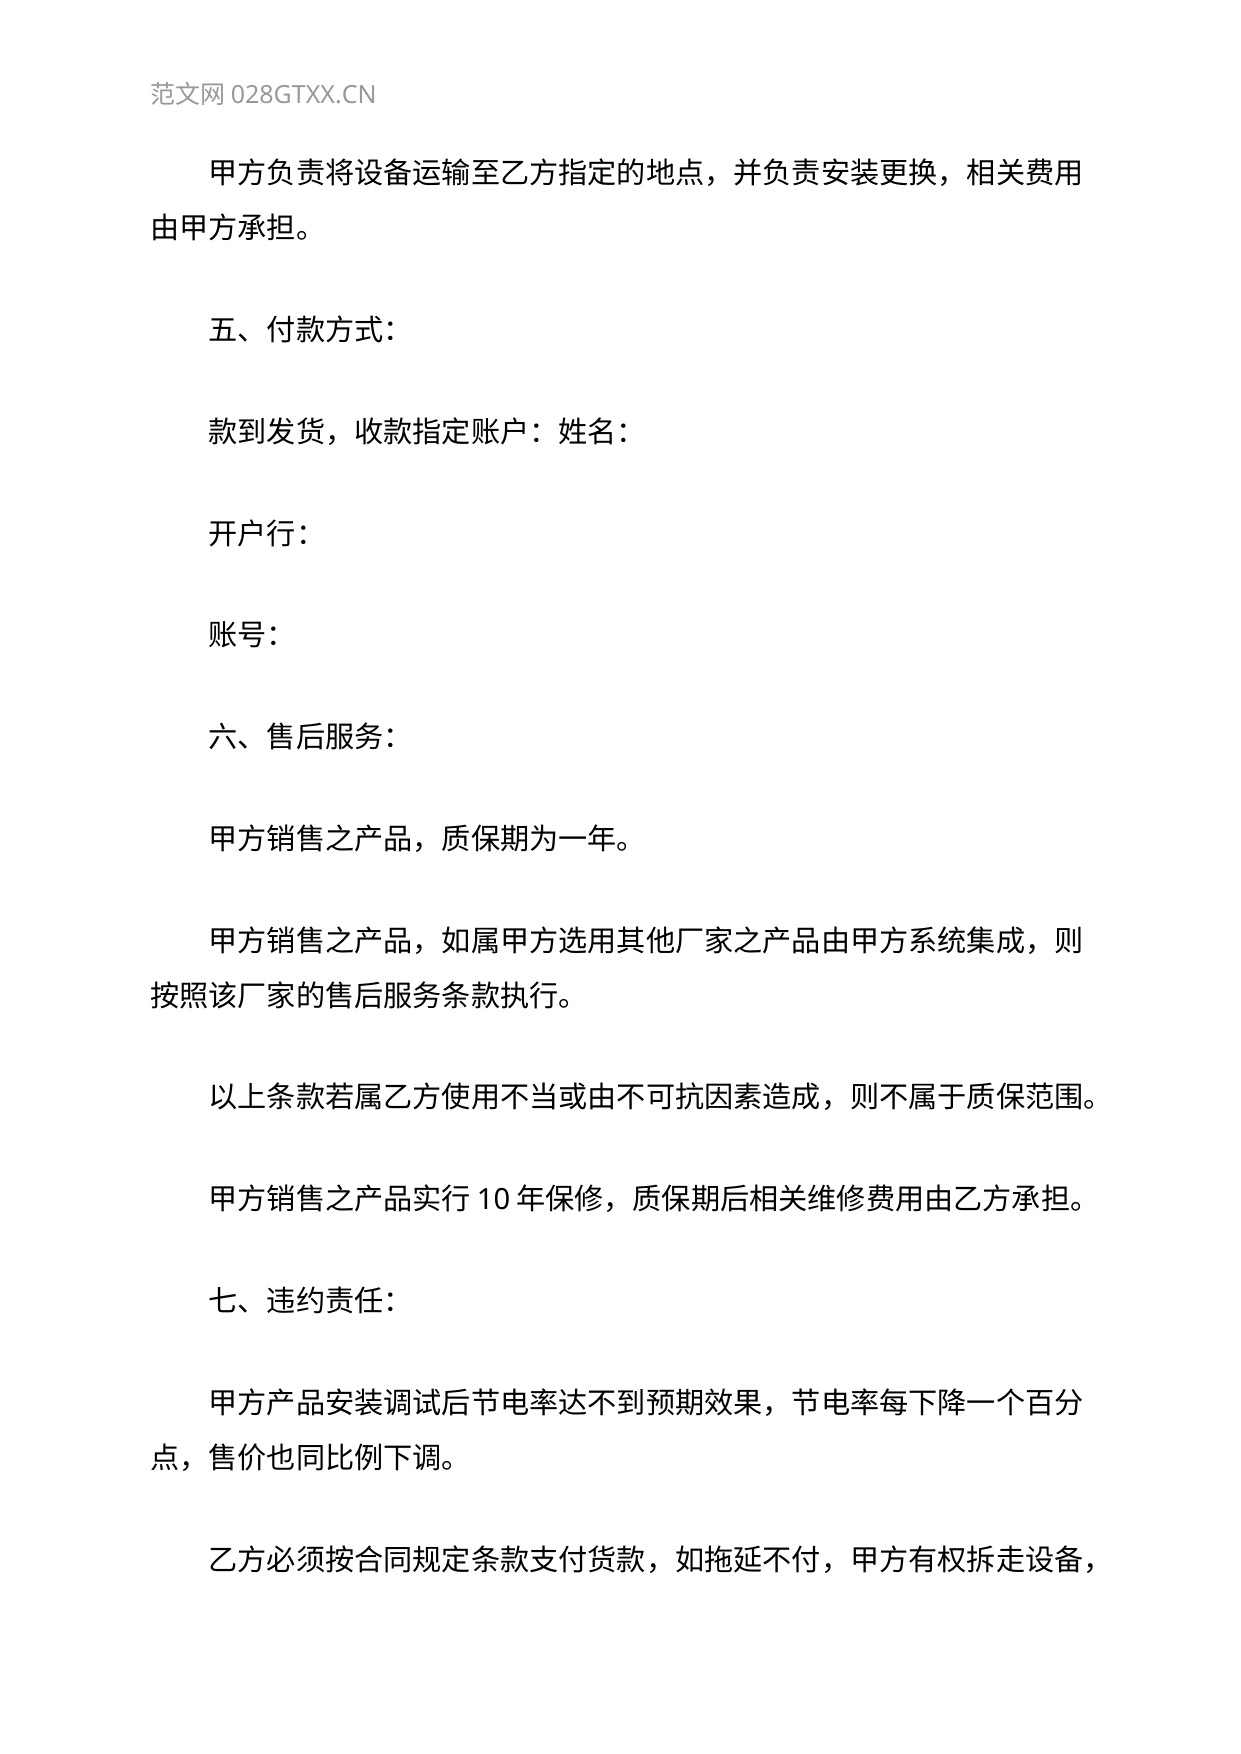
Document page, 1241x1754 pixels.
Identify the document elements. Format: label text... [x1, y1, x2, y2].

text 六、售后服务： [150, 714, 1090, 756]
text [150, 1536, 1090, 1578]
text 甲方负责将设备运输至乙方指定的地点，并负责安装更换，相关费用由甲方承担。 [150, 150, 1090, 247]
text 甲方产品安装调试后节电率达不到预期效果，节电率每下降一个百分点，售价也同比例下调。 [150, 1379, 1090, 1477]
text 款到发货，收款指定账户：姓名： [150, 408, 1090, 451]
text 七、违约责任： [150, 1278, 1090, 1320]
text 甲方销售之产品实行10年保修，质保期后相关维修费用由乙方承担。 [150, 1176, 1090, 1218]
text 甲方销售之产品，质保期为一年。 [150, 816, 1090, 858]
text 五、付款方式： [150, 307, 1090, 349]
text 开户行： [150, 510, 1090, 552]
text 账号： [150, 612, 1090, 654]
text 甲方销售之产品，如属甲方选用其他厂家之产品由甲方系统集成，则按照该厂家的售后服务条款执行。 [150, 917, 1090, 1014]
text 以上条款若属乙方使用不当或由不可抗因素造成，则不属于质保范围。 [150, 1074, 1090, 1116]
